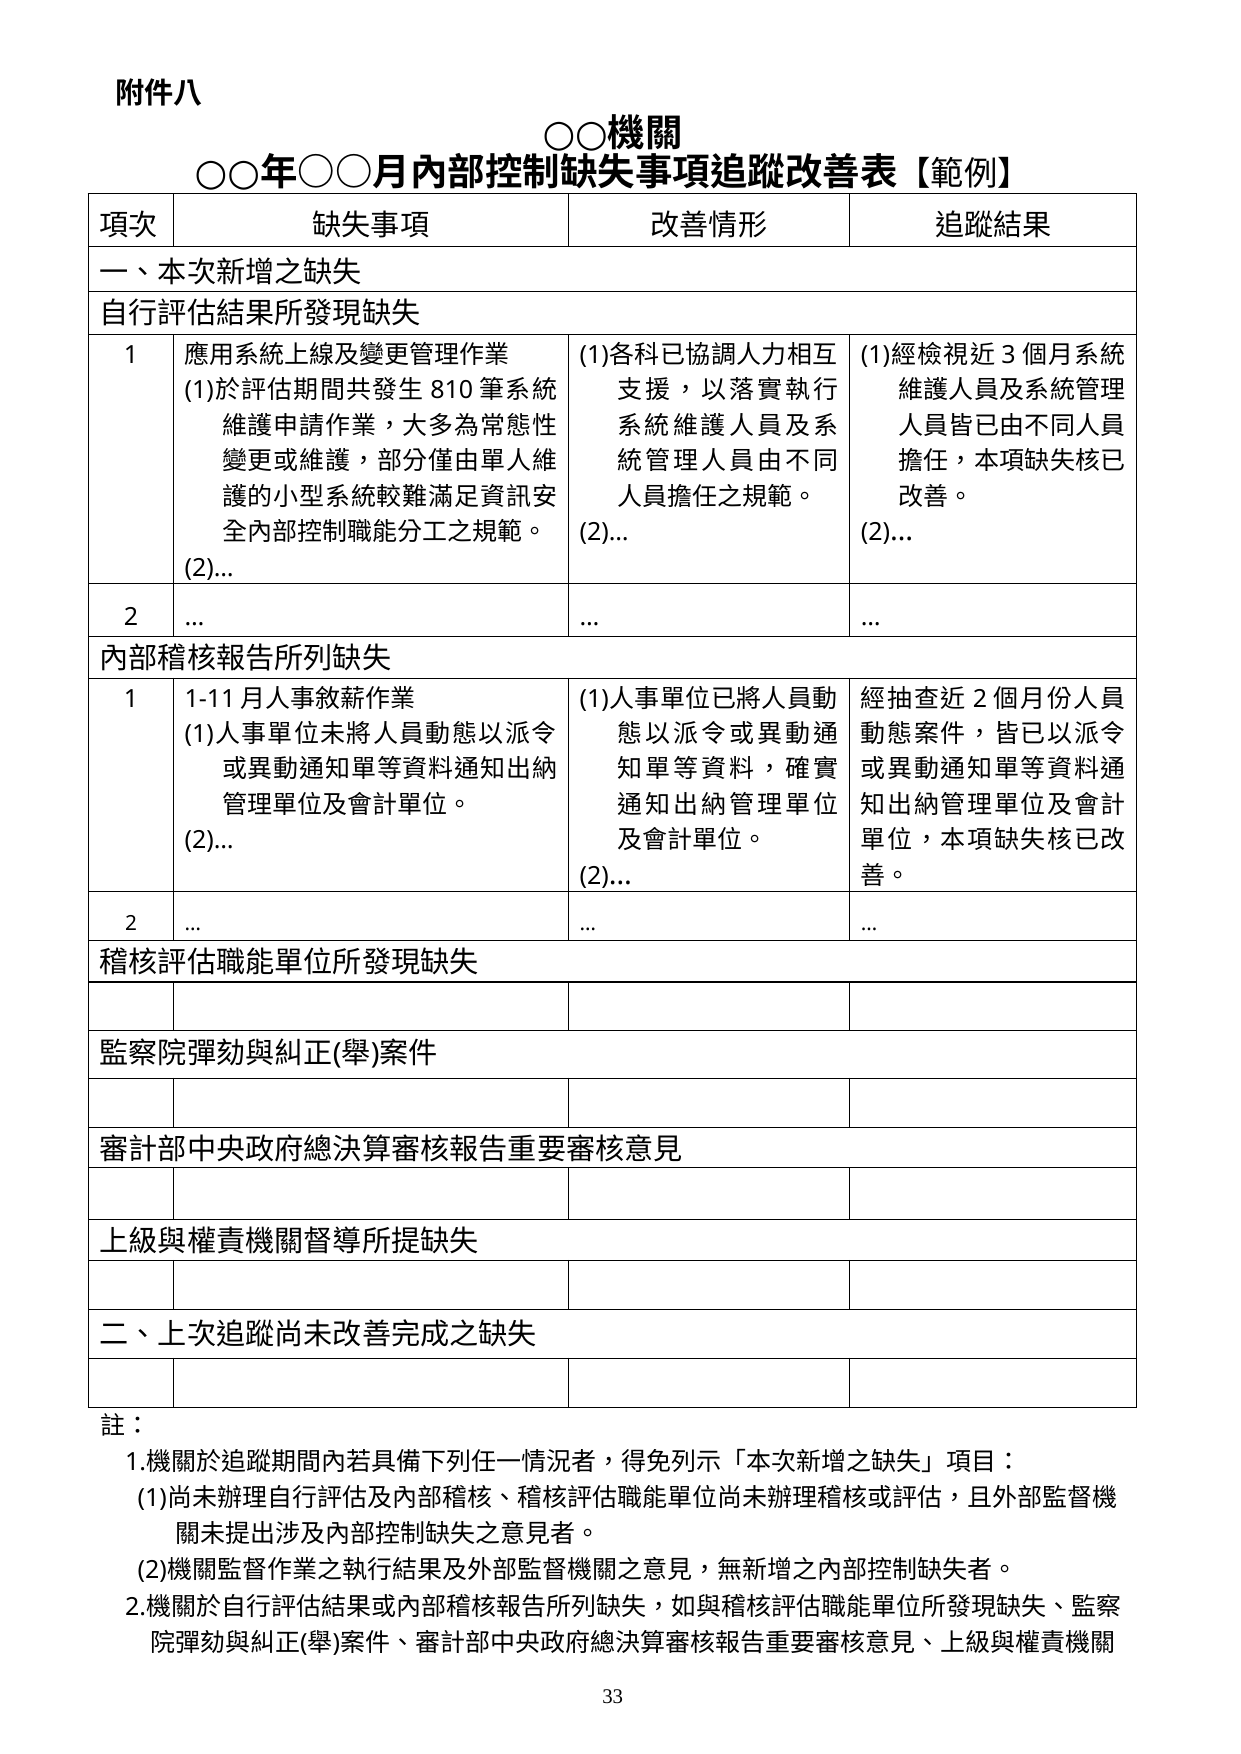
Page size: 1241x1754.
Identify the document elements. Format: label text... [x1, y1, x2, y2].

table_header 項次 [89, 194, 173, 246]
table_cell 2 [89, 584, 173, 636]
table_cell [569, 983, 849, 1030]
table_cell … [850, 584, 1136, 636]
text (1)尚未辦理自行評估及內部稽核、稽核評估職能單位尚未辦理稽核或評估，且外部監督機關未提出涉及內部控制缺失之意見者。 [137, 1477, 1125, 1550]
text 1.機關於追蹤期間內若具備下列任一情況者，得免列示「本次新增之缺失」項目： [125, 1441, 1125, 1477]
table_cell 審計部中央政府總決算審核報告重要審核意見 [89, 1128, 1136, 1167]
table_cell 1 [89, 335, 173, 583]
table_cell 二、上次追蹤尚未改善完成之缺失 [89, 1310, 1136, 1358]
table_header 缺失事項 [174, 194, 568, 246]
table_cell [174, 983, 568, 1030]
table_cell 1-11月人事敘薪作業 (1)人事單位未將人員動態以派令或異動通知單等資料通知出納管理單位及會計單位。 (2)… [174, 679, 568, 891]
table_cell 經抽查近2個月份人員動態案件，皆已以派令或異動通知單等資料通知出納管理單位及會計單位，本項缺失核已改善。 [850, 679, 1136, 891]
table_cell [174, 1359, 568, 1407]
table_cell 應用系統上線及變更管理作業 (1)於評估期間共發生810筆系統維護申請作業，大多為常態性變更或維護，部分僅由單人維護的小型系統較難滿足資訊安全內部控制職能分工之規範。 (2)… [174, 335, 568, 583]
table_cell … [174, 584, 568, 636]
table_cell … [850, 892, 1136, 940]
text ○○年○○月內部控制缺失事項追蹤改善表【範例】 [100, 153, 1125, 193]
table_cell (1)人事單位已將人員動態以派令或異動通知單等資料，確實通知出納管理單位及會計單位。 (2)… [569, 679, 849, 891]
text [125, 1586, 1125, 1658]
table_cell [569, 1168, 849, 1219]
table_header 追蹤結果 [850, 194, 1136, 246]
table_cell [89, 1261, 173, 1309]
table_cell … [569, 584, 849, 636]
table_header 改善情形 [569, 194, 849, 246]
table_cell [850, 1261, 1136, 1309]
table_cell 一、本次新增之缺失 [89, 247, 1136, 291]
table_cell [89, 1168, 173, 1219]
table_cell [850, 1079, 1136, 1127]
table_cell 監察院彈劾與糾正(舉)案件 [89, 1031, 1136, 1078]
table_cell [850, 983, 1136, 1030]
table_cell (1)各科已協調人力相互支援，以落實執行系統維護人員及系統管理人員由不同人員擔任之規範。 (2)… [569, 335, 849, 583]
table_cell [569, 1261, 849, 1309]
table_cell 稽核評估職能單位所發現缺失 [89, 941, 1136, 981]
text (2)機關監督作業之執行結果及外部監督機關之意見，無新增之內部控制缺失者。 [137, 1550, 1125, 1586]
table_cell [174, 1079, 568, 1127]
table_cell [569, 1359, 849, 1407]
table_cell [569, 1079, 849, 1127]
table_cell [850, 1168, 1136, 1219]
table_cell 內部稽核報告所列缺失 [89, 637, 1136, 678]
table_cell [850, 1359, 1136, 1407]
table_cell 自行評估結果所發現缺失 [89, 292, 1136, 334]
text ○○機關 [100, 118, 1125, 153]
table_cell [89, 1359, 173, 1407]
table_cell [174, 1168, 568, 1219]
table_cell 2 [89, 892, 173, 940]
text 註： [100, 1408, 1125, 1441]
table_cell … [569, 892, 849, 940]
table_cell [89, 983, 173, 1030]
table_cell [174, 1261, 568, 1309]
table_cell (1)經檢視近3個月系統維護人員及系統管理人員皆已由不同人員擔任，本項缺失核已改善。 (2)… [850, 335, 1136, 583]
table_cell 上級與權責機關督導所提缺失 [89, 1220, 1136, 1260]
table_cell [89, 1079, 173, 1127]
table_cell … [174, 892, 568, 940]
table_cell 1 [89, 679, 173, 891]
